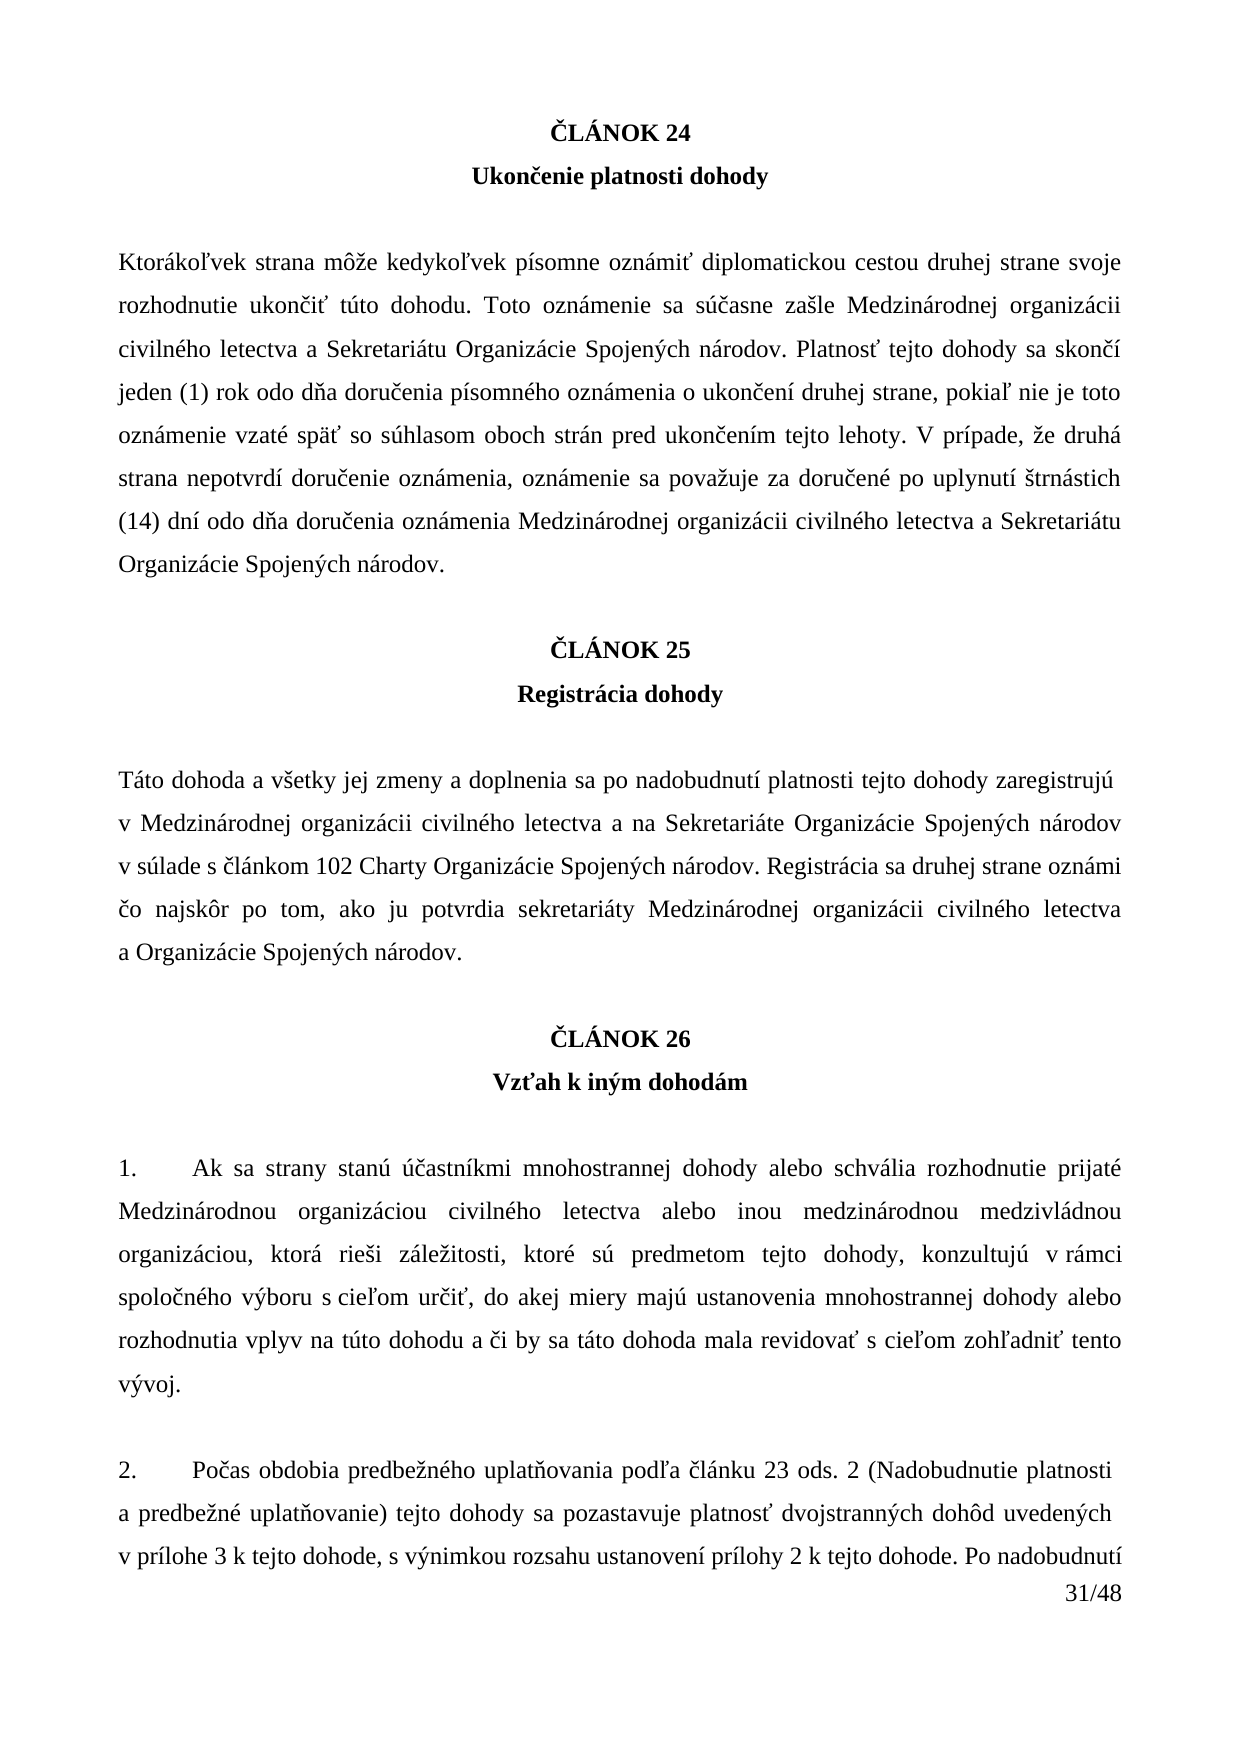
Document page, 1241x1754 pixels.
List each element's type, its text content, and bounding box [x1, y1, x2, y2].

text ČLÁNOK 24 [118, 118, 1122, 147]
text 1. Ak sa strany stanú účastníkmi mnohostrannej dohody alebo schvália rozhodnutie prijaté Medzinárodnou organizáciou civilného letectva alebo inou medzinárodnou medzivládnou organizáciou, ktorá rieši záležitosti, ktoré sú predmetom tejto dohody, konzultujú v rámci spoločného výboru s cieľom určiť, do akej miery majú ustanovenia mnohostrannej dohody alebo rozhodnutia vplyv na túto dohodu a či by sa táto dohoda mala revidovať s cieľom zohľadniť tento vývoj. [118, 1153, 1122, 1397]
text Ktorákoľvek strana môže kedykoľvek písomne oznámiť diplomatickou cestou druhej strane svoje rozhodnutie ukončiť túto dohodu. Toto oznámenie sa súčasne zašle Medzinárodnej organizácii civilného letectva a Sekretariátu Organizácie Spojených národov. Platnosť tejto dohody sa skončí jeden (1) rok odo dňa doručenia písomného oznámenia o ukončení druhej strane, pokiaľ nie je toto oznámenie vzaté späť so súhlasom oboch strán pred ukončením tejto lehoty. V prípade, že druhá strana nepotvrdí doručenie oznámenia, oznámenie sa považuje za doručené po uplynutí štrnástich (14) dní odo dňa doručenia oznámenia Medzinárodnej organizácii civilného letectva a Sekretariátu Organizácie Spojených národov. [118, 247, 1122, 578]
text ČLÁNOK 26 [118, 1024, 1122, 1052]
text Vzťah k iným dohodám [118, 1067, 1122, 1096]
text Táto dohoda a všetky jej zmeny a doplnenia sa po nadobudnutí platnosti tejto dohody zaregistrujú v Medzinárodnej organizácii civilného letectva a na Sekretariáte Organizácie Spojených národov v súlade s článkom 102 Charty Organizácie Spojených národov. Registrácia sa druhej strane oznámi čo najskôr po tom, ako ju potvrdia sekretariáty Medzinárodnej organizácii civilného letectva a Organizácie Spojených národov. [118, 765, 1122, 966]
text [118, 1455, 1122, 1570]
text ČLÁNOK 25 [118, 636, 1122, 664]
text Registrácia dohody [118, 679, 1122, 707]
text Ukončenie platnosti dohody [118, 161, 1122, 190]
